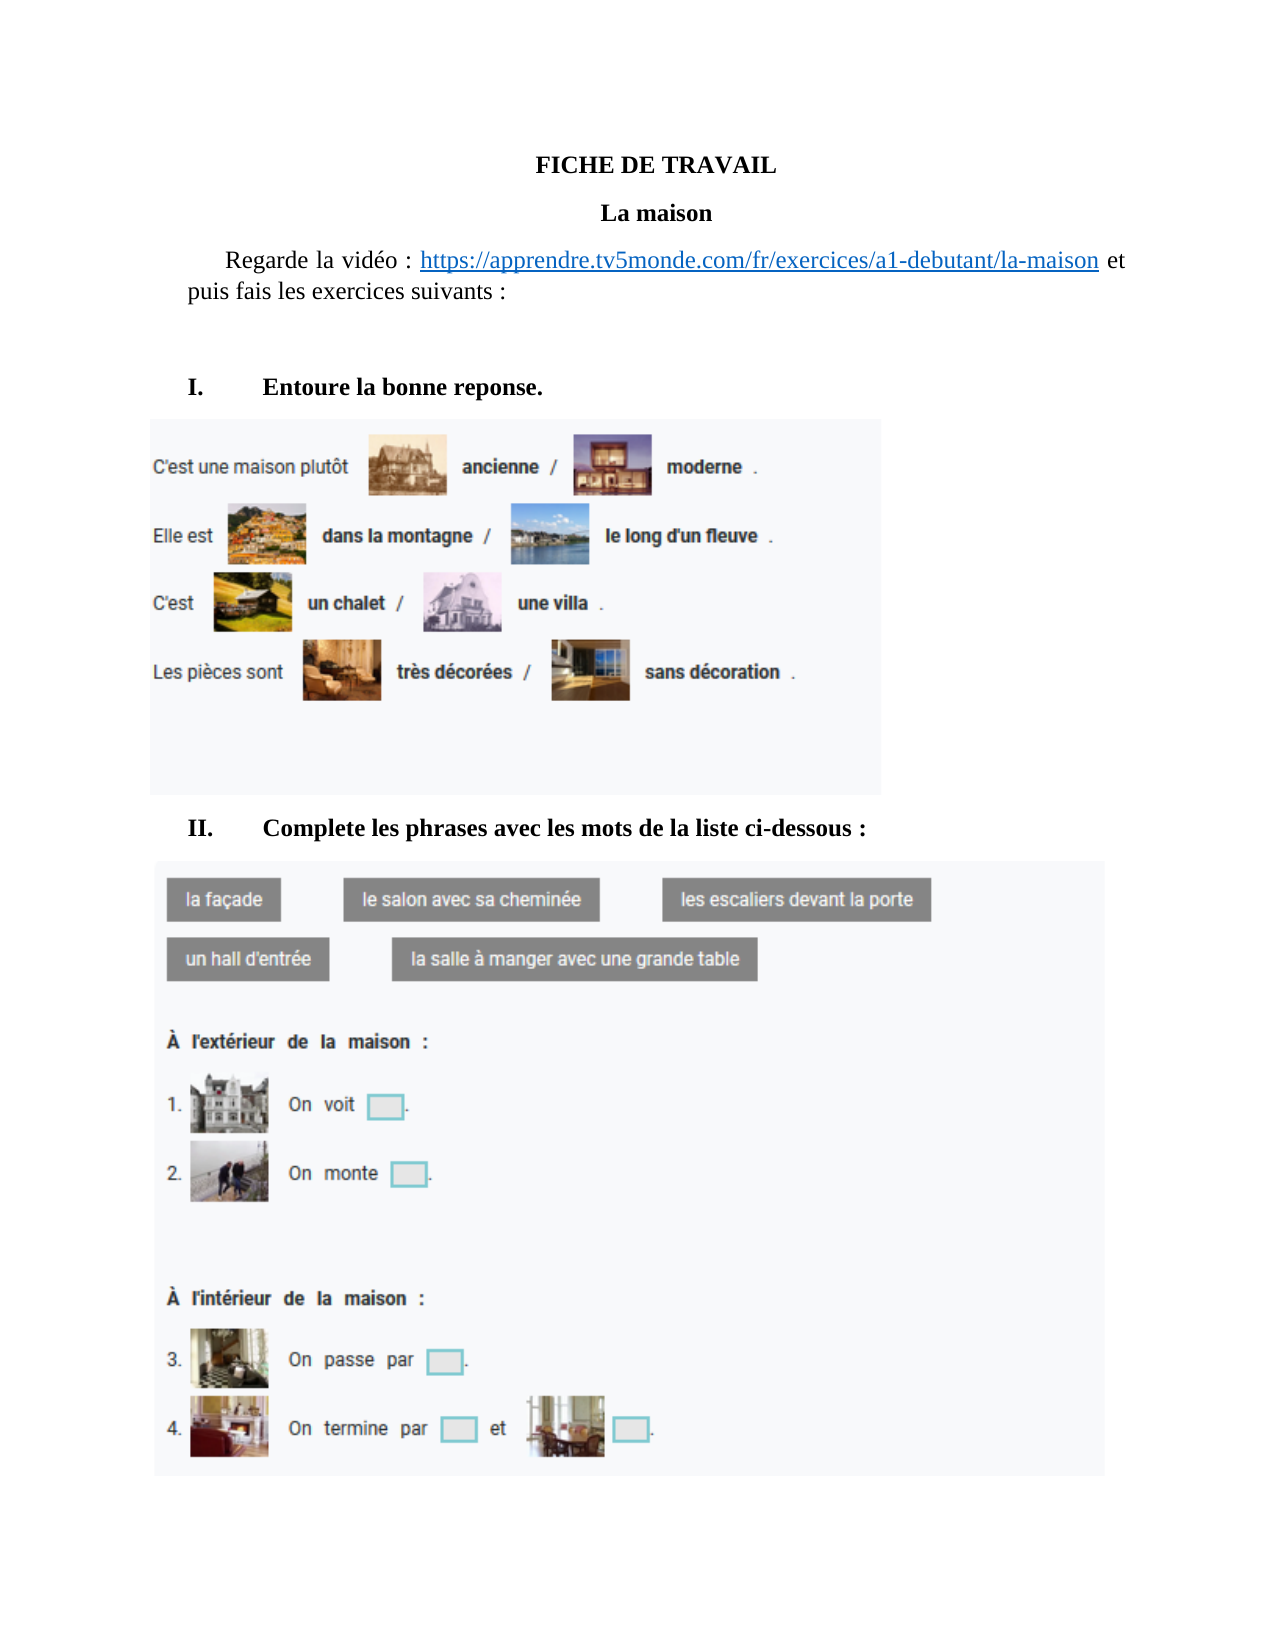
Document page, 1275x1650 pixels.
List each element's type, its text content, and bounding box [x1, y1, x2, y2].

picture [150, 419, 882, 795]
list Complete les phrases avec les mots de la liste ci-dessous : [187, 813, 1125, 842]
picture [150, 861, 1105, 1476]
text La maison [187, 198, 1125, 226]
list Entoure la bonne reponse. [187, 372, 1125, 401]
text FICHE DE TRAVAIL [187, 150, 1125, 179]
text Regarde la vidéo : https://apprendre.tv5monde.com/fr/exercices/a1-debutant/la-maison et puis fais les exercices suivants : [187, 245, 1125, 305]
